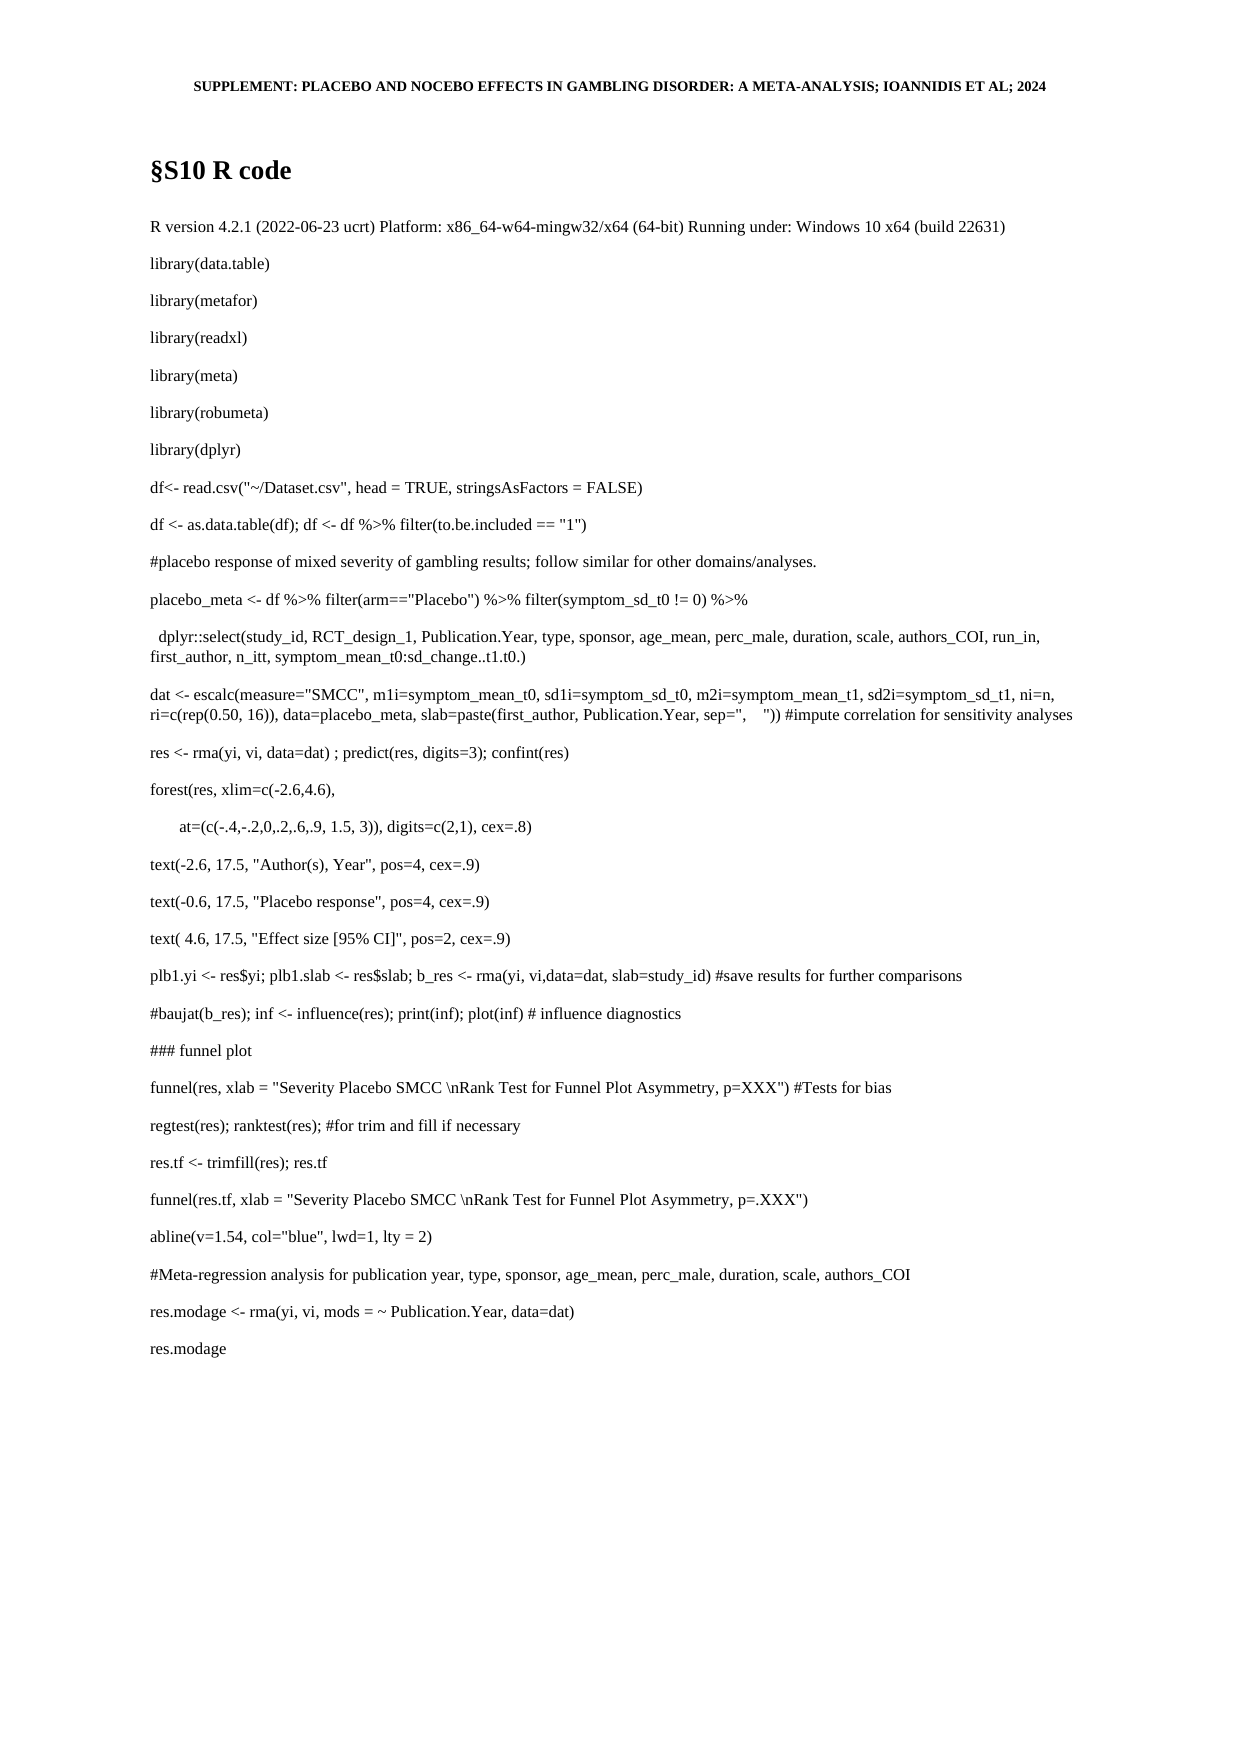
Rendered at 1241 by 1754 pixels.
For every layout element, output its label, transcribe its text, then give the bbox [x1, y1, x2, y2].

text library(metafor) [150, 291, 1090, 310]
text dat <- escalc(measure="SMCC", m1i=symptom_mean_t0, sd1i=symptom_sd_t0, m2i=symptom_mean_t1, sd2i=symptom_sd_t1, ni=n, ri=c(rep(0.50, 16)), data=placebo_meta, slab=paste(first_author, Publication.Year, sep=", ")) #impute correlation for sensitivity analyses [150, 684, 1090, 724]
text placebo_meta <- df %>% filter(arm=="Placebo") %>% filter(symptom_sd_t0 != 0) %>% [150, 589, 1090, 608]
text R version 4.2.1 (2022-06-23 ucrt) Platform: x86_64-w64-mingw32/x64 (64-bit) Running under: Windows 10 x64 (build 22631) [150, 216, 1090, 236]
text df<- read.csv("~/Dataset.csv", head = TRUE, stringsAsFactors = FALSE) [150, 477, 1090, 497]
text at=(c(-.4,-.2,0,.2,.6,.9, 1.5, 3)), digits=c(2,1), cex=.8) [150, 817, 1090, 836]
text funnel(res.tf, xlab = "Severity Placebo SMCC \nRank Test for Funnel Plot Asymmetry, p=.XXX") [150, 1190, 1090, 1209]
text library(meta) [150, 366, 1090, 385]
text dplyr::select(study_id, RCT_design_1, Publication.Year, type, sponsor, age_mean, perc_male, duration, scale, authors_COI, run_in, first_author, n_itt, symptom_mean_t0:sd_change..t1.t0.) [150, 627, 1090, 666]
text text(-0.6, 17.5, "Placebo response", pos=4, cex=.9) [150, 892, 1090, 911]
text library(readxl) [150, 328, 1090, 347]
text res <- rma(yi, vi, data=dat) ; predict(res, digits=3); confint(res) [150, 742, 1090, 762]
text res.tf <- trimfill(res); res.tf [150, 1153, 1090, 1172]
text df <- as.data.table(df); df <- df %>% filter(to.be.included == "1") [150, 515, 1090, 534]
text res.modage <- rma(yi, vi, mods = ~ Publication.Year, data=dat) [150, 1302, 1090, 1321]
text library(dplyr) [150, 440, 1090, 459]
text forest(res, xlim=c(-2.6,4.6), [150, 780, 1090, 799]
text library(robumeta) [150, 403, 1090, 422]
text text(-2.6, 17.5, "Author(s), Year", pos=4, cex=.9) [150, 854, 1090, 873]
subtitle §S10 R code [150, 154, 1090, 185]
text #placebo response of mixed severity of gambling results; follow similar for other domains/analyses. [150, 552, 1090, 571]
text text( 4.6, 17.5, "Effect size [95% CI]", pos=2, cex=.9) [150, 929, 1090, 948]
text #Meta-regression analysis for publication year, type, sponsor, age_mean, perc_male, duration, scale, authors_COI [150, 1264, 1090, 1284]
text ### funnel plot [150, 1041, 1090, 1060]
text #baujat(b_res); inf <- influence(res); print(inf); plot(inf) # influence diagnostics [150, 1003, 1090, 1023]
text regtest(res); ranktest(res); #for trim and fill if necessary [150, 1115, 1090, 1134]
text plb1.yi <- res$yi; plb1.slab <- res$slab; b_res <- rma(yi, vi,data=dat, slab=study_id) #save results for further comparisons [150, 966, 1090, 985]
text funnel(res, xlab = "Severity Placebo SMCC \nRank Test for Funnel Plot Asymmetry, p=XXX") #Tests for bias [150, 1078, 1090, 1097]
text library(data.table) [150, 254, 1090, 273]
text res.modage [150, 1339, 1090, 1358]
text abline(v=1.54, col="blue", lwd=1, lty = 2) [150, 1227, 1090, 1246]
